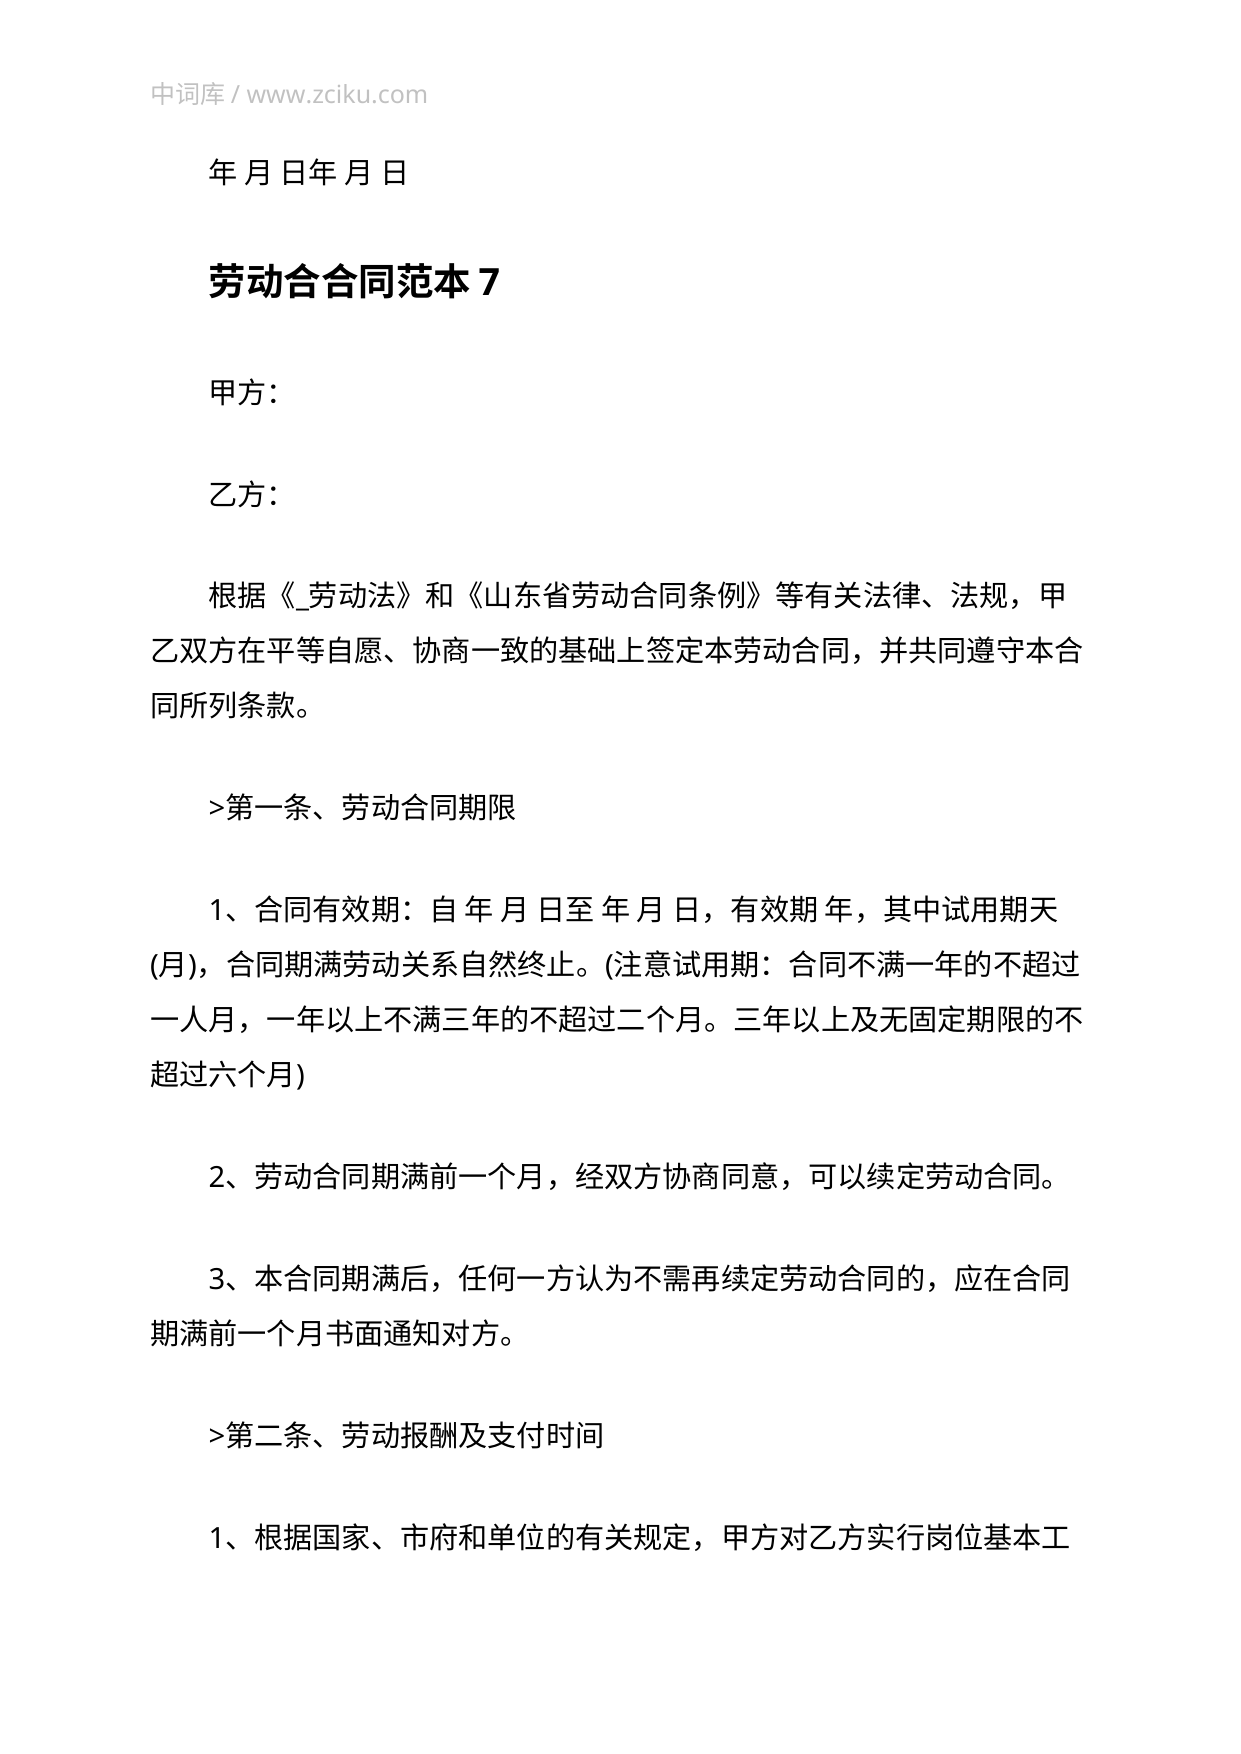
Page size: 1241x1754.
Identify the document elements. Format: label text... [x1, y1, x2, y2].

text >第二条、劳动报酬及支付时间 [150, 1412, 1090, 1454]
text 根据《_劳动法》和《山东省劳动合同条例》等有关法律、法规，甲乙双方在平等自愿、协商一致的基础上签定本劳动合同，并共同遵守本合同所列条款。 [150, 573, 1090, 725]
text 劳动合合同范本7 [150, 252, 1090, 306]
text 1、合同有效期：自 年 月 日至 年 月 日，有效期 年，其中试用期天(月)，合同期满劳动关系自然终止。(注意试用期：合同不满一年的不超过一人月，一年以上不满三年的不超过二个月。三年以上及无固定期限的不超过六个月) [150, 887, 1090, 1094]
text 3、本合同期满后，任何一方认为不需再续定劳动合同的，应在合同期满前一个月书面通知对方。 [150, 1255, 1090, 1353]
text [150, 1514, 1090, 1557]
text >第一条、劳动合同期限 [150, 784, 1090, 827]
text 甲方： [150, 369, 1090, 412]
text 乙方： [150, 471, 1090, 513]
text 年 月 日年 月 日 [150, 150, 1090, 192]
text 2、劳动合同期满前一个月，经双方协商同意，可以续定劳动合同。 [150, 1153, 1090, 1196]
